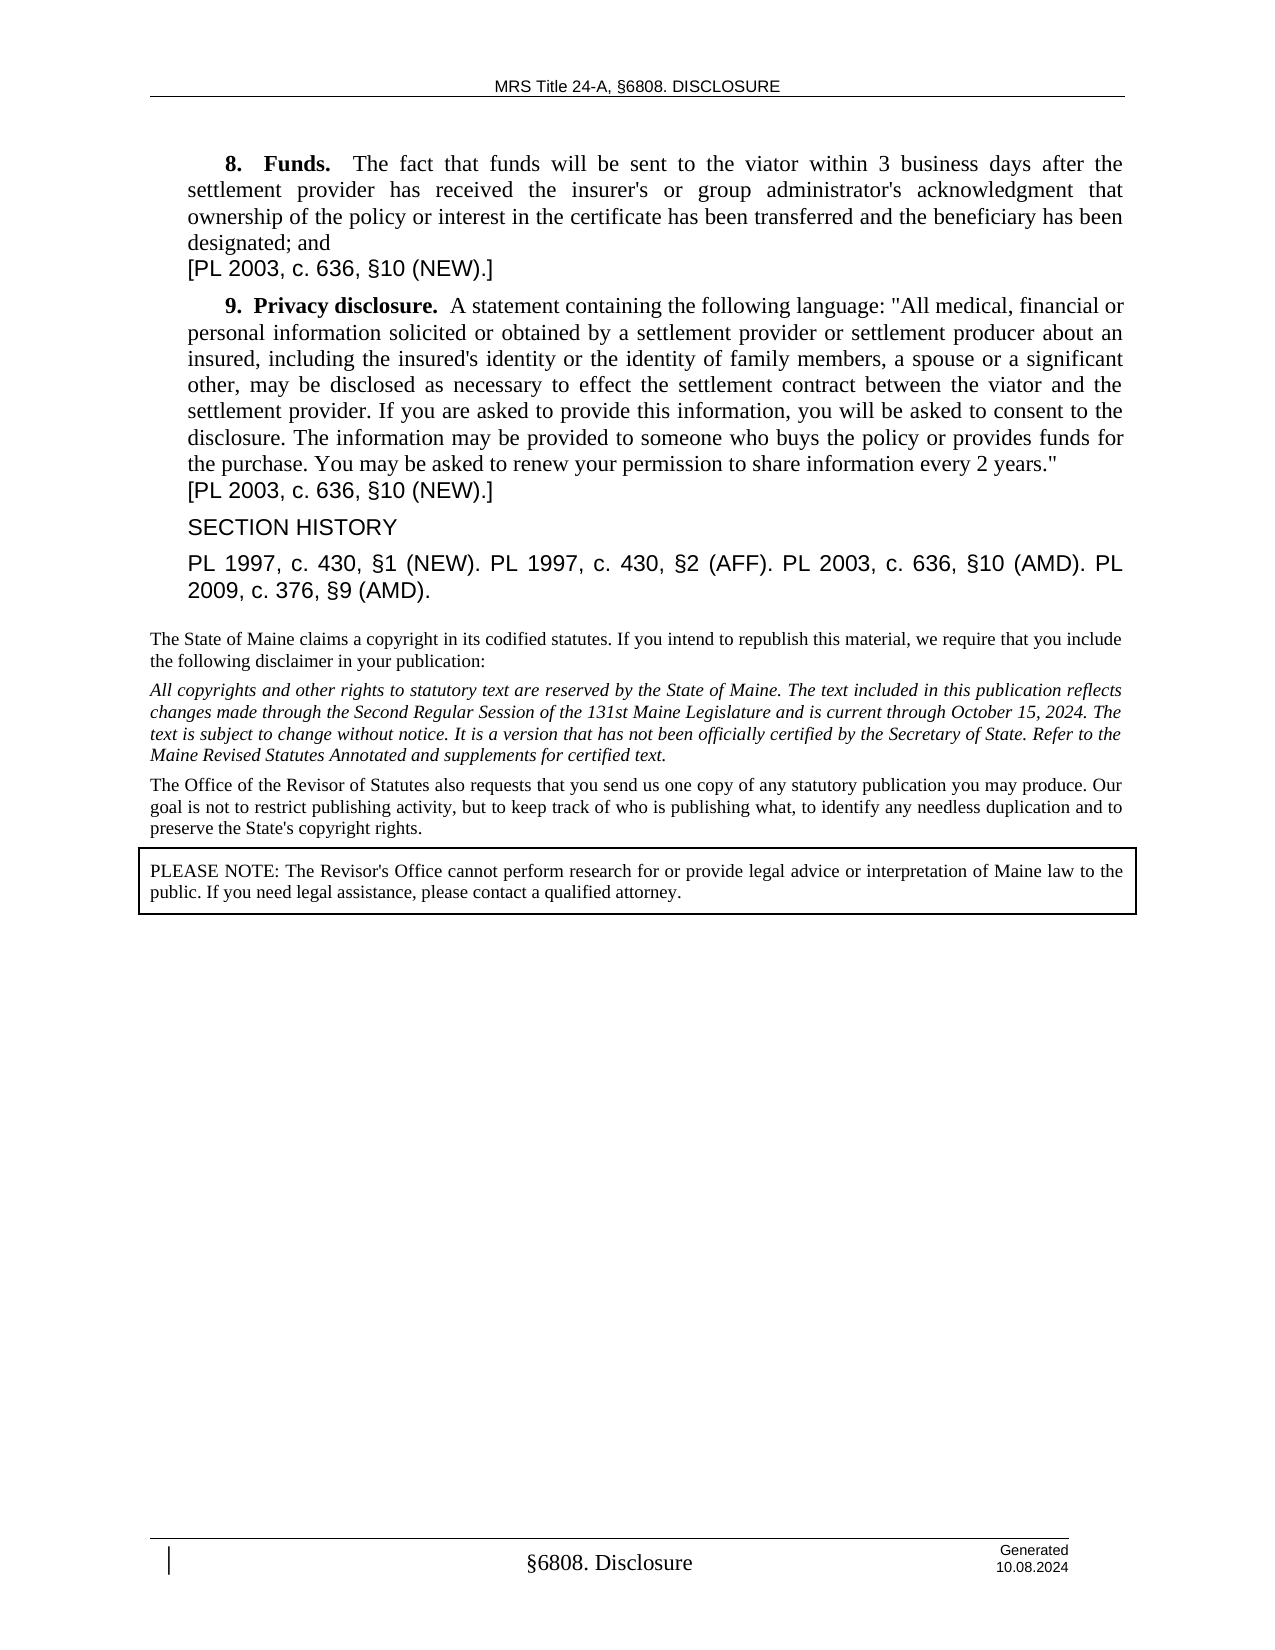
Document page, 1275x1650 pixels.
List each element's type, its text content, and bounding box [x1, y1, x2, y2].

text 8. Funds. The fact that funds will be sent to the viator within 3 business days after the settlement provider has received the insurer's or group administrator's acknowledgment that ownership of the policy or interest in the certificate has been transferred and the beneficiary has been designated; and [187, 150, 1125, 255]
text PL 1997, c. 430, §1 (NEW). PL 1997, c. 430, §2 (AFF). PL 2003, c. 636, §10 (AMD). PL 2009, c. 376, §9 (AMD). [187, 550, 1125, 603]
text The Office of the Revisor of Statutes also requests that you send us one copy of any statutory publication you may produce. Our goal is not to restrict publishing activity, but to keep track of who is publishing what, to identify any needless duplication and to preserve the State's copyright rights. [150, 774, 1125, 839]
text [PL 2003, c. 636, §10 (NEW).] [187, 477, 1125, 503]
text The State of Maine claims a copyright in its codified statutes. If you intend to republish this material, we require that you include the following disclaimer in your publication: [150, 628, 1125, 671]
text PLEASE NOTE: The Revisor's Office cannot perform research for or provide legal advice or interpretation of Maine law to the public. If you need legal assistance, please contact a qualified attorney. [140, 849, 1135, 913]
text SECTION HISTORY [187, 513, 1125, 540]
text 9. Privacy disclosure. A statement containing the following language: "All medical, financial or personal information solicited or obtained by a settlement provider or settlement producer about an insured, including the insured's identity or the identity of family members, a spouse or a significant other, may be disclosed as necessary to effect the settlement contract between the viator and the settlement provider. If you are asked to provide this information, you will be asked to consent to the disclosure. The information may be provided to someone who buys the policy or provides funds for the purchase. You may be asked to renew your permission to share information every 2 years." [187, 292, 1125, 477]
text [PL 2003, c. 636, §10 (NEW).] [187, 255, 1125, 282]
text All copyrights and other rights to statutory text are reserved by the State of Maine. The text included in this publication reflects changes made through the Second Regular Session of the 131st Maine Legislature and is current through October 15, 2024 . The text is subject to change without notice. It is a version that has not been officially certified by the Secretary of State. Refer to the Maine Revised Statutes Annotated and supplements for certified text. [150, 679, 1125, 766]
